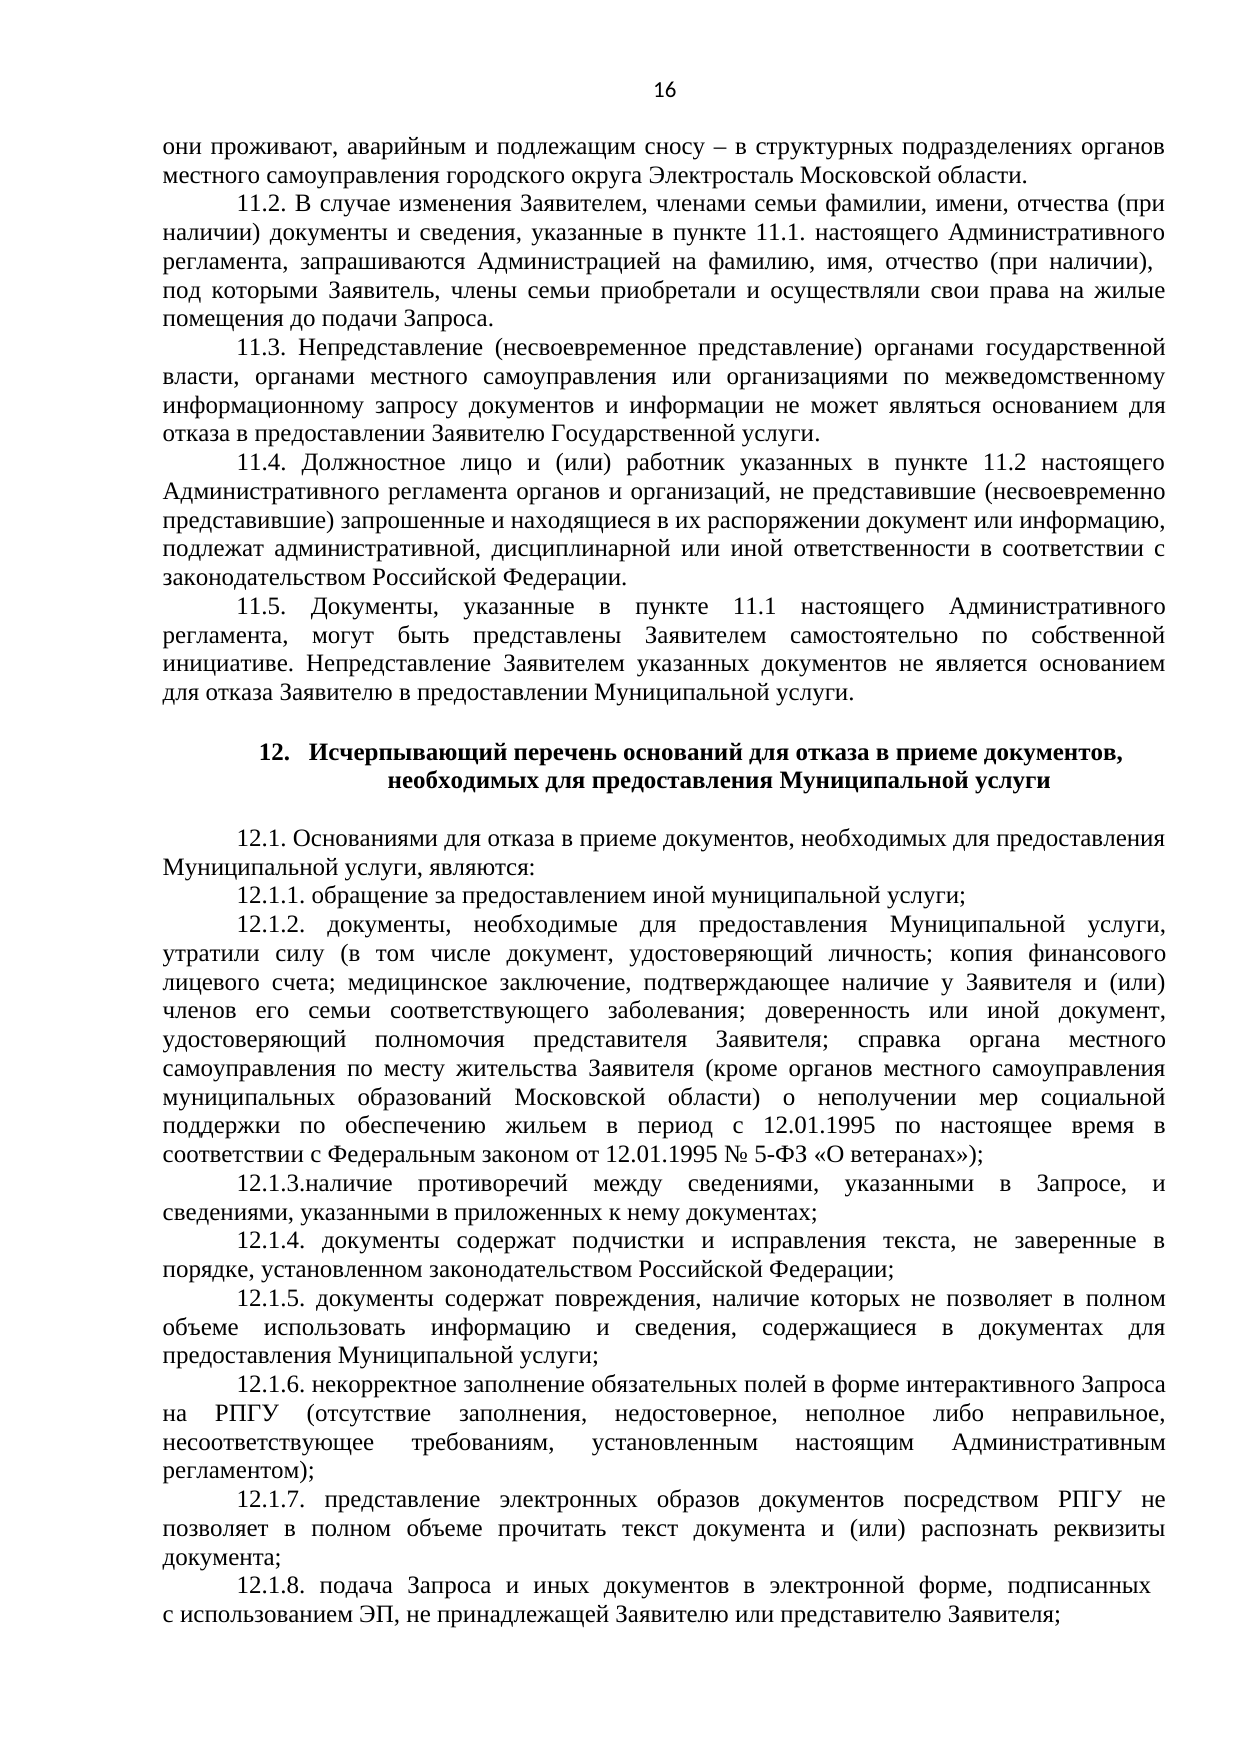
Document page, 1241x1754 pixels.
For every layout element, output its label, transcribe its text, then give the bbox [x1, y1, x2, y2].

text 11.3. Непредставление (несвоевременное представление) органами государственной власти, органами местного самоуправления или организациями по межведомственному информационному запросу документов и информации не может являться основанием для отказа в предоставлении Заявителю Государственной услуги. [162, 332, 1166, 447]
text 11.4. Должностное лицо и (или) работник указанных в пункте 11.2 настоящего Административного регламента органов и организаций, не представившие (несвоевременно представившие) запрошенные и находящиеся в их распоряжении документ или информацию, подлежат административной, дисциплинарной или иной ответственности в соответствии с законодательством Российской Федерации. [162, 447, 1166, 591]
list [162, 131, 1166, 188]
text 11.2. В случае изменения Заявителем, членами семьи фамилии, имени, отчества (при наличии) документы и сведения, указанные в пункте 11.1. настоящего Административного регламента, запрашиваются Администрацией на фамилию, имя, отчество (при наличии), под которыми Заявитель, члены семьи приобретали и осуществляли свои права на жилые помещения до подачи Запроса. [162, 188, 1166, 332]
list 12.1.6. некорректное заполнение обязательных полей в форме интерактивного Запроса на РПГУ (отсутствие заполнения, недостоверное, неполное либо неправильное, несоответствующее требованиям, установленным настоящим Административным регламентом); [162, 1369, 1166, 1484]
list 12.1.1. обращение за предоставлением иной муниципальной услуги; [162, 880, 1166, 909]
list 12.1.7. представление электронных образов документов посредством РПГУ не позволяет в полном объеме прочитать текст документа и (или) распознать реквизиты документа; [162, 1484, 1166, 1570]
list 12.1.5. документы содержат повреждения, наличие которых не позволяет в полном объеме использовать информацию и сведения, содержащиеся в документах для предоставления Муниципальной услуги; [162, 1283, 1166, 1369]
text 11.5. Документы, указанные в пункте 11.1 настоящего Административного регламента, могут быть представлены Заявителем самостоятельно по собственной инициативе. Непредставление Заявителем указанных документов не является основанием для отказа Заявителю в предоставлении Муниципальной услуги. [162, 591, 1166, 706]
list 12.1.3.наличие противоречий между сведениями, указанными в Запросе, и сведениями, указанными в приложенных к нему документах; [162, 1168, 1166, 1225]
list 12.1.8. подача Запроса и иных документов в электронной форме, подписанных с использованием ЭП, не принадлежащей Заявителю или представителю Заявителя; [162, 1570, 1166, 1628]
list 12.1.2. документы, необходимые для предоставления Муниципальной услуги, утратили силу (в том числе документ, удостоверяющий личность; копия финансового лицевого счета; медицинское заключение, подтверждающее наличие у Заявителя и (или) членов его семьи соответствующего заболевания; доверенность или иной документ, удостоверяющий полномочия представителя Заявителя; справка органа местного самоуправления по месту жительства Заявителя (кроме органов местного самоуправления муниципальных образований Московской области) о неполучении мер социальной поддержки по обеспечению жильем в период с 12.01.1995 по настоящее время в соответствии с Федеральным законом от 12.01.1995 № 5-ФЗ «О ветеранах»); [162, 909, 1166, 1168]
list 12.1. Основаниями для отказа в приеме документов, необходимых для предоставления Муниципальной услуги, являются: [162, 823, 1166, 880]
list Исчерпывающий перечень оснований для отказа в приеме документов, необходимых для предоставления Муниципальной услуги [222, 737, 1166, 794]
list 12.1.4. документы содержат подчистки и исправления текста, не заверенные в порядке, установленном законодательством Российской Федерации; [162, 1225, 1166, 1283]
